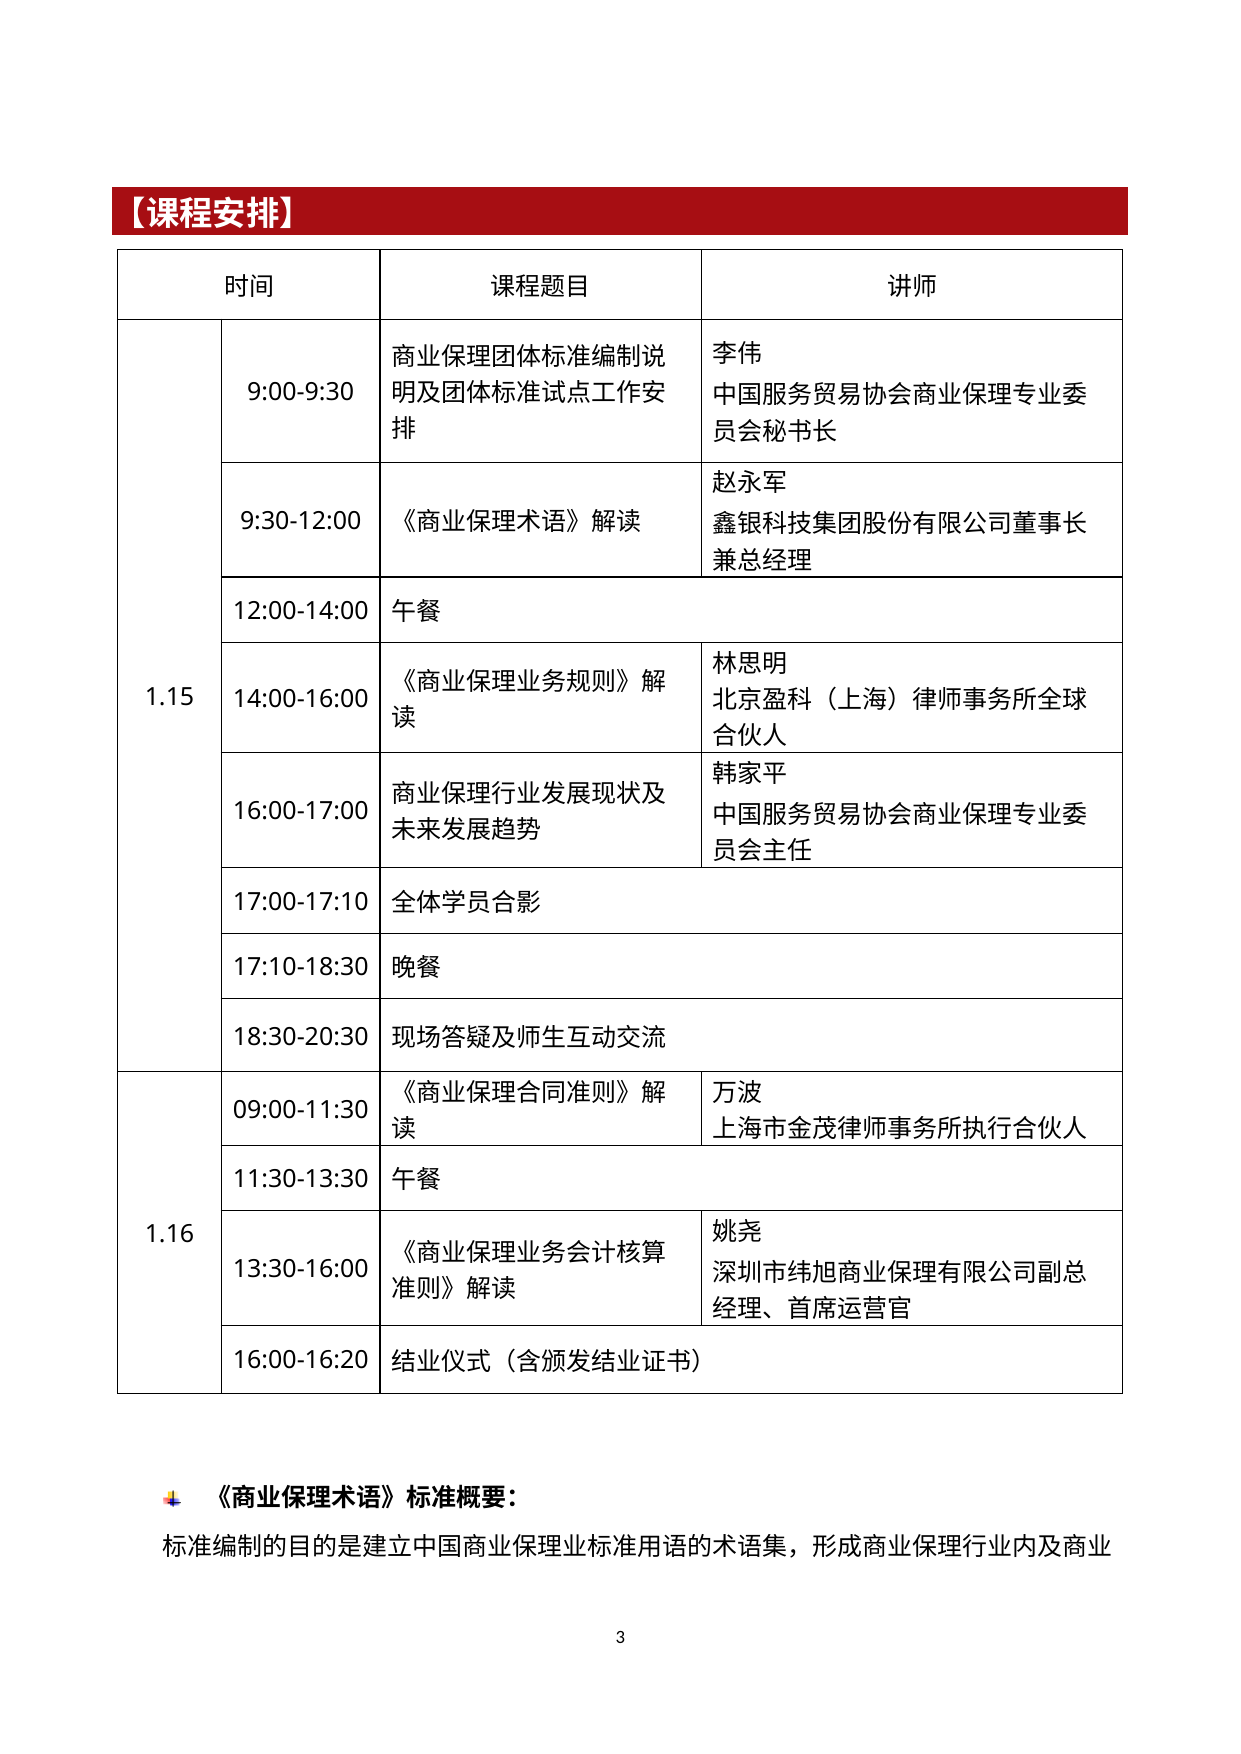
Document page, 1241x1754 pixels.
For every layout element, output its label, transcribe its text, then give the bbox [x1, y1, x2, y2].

table_cell 09:00-11:30 [222, 1072, 379, 1144]
table_cell 1.15 [118, 320, 221, 1071]
table_cell 现场答疑及师生互动交流 [381, 999, 1122, 1071]
table_cell 《商业保理合同准则》解读 [381, 1072, 701, 1144]
table_cell 12:00-14:00 [222, 578, 379, 642]
table_cell 姚尧 深圳市纬旭商业保理有限公司副总经理、首席运营官 [702, 1211, 1122, 1325]
picture [163, 1489, 181, 1507]
table_cell 17:10-18:30 [222, 934, 379, 998]
table_cell 午餐 [381, 578, 1122, 642]
table_header 讲师 [702, 250, 1122, 318]
table_cell 9:00-9:30 [222, 320, 379, 462]
table_cell 午餐 [381, 1146, 1122, 1210]
table_cell 《商业保理术语》解读 [381, 463, 701, 576]
table_cell 韩家平 中国服务贸易协会商业保理专业委员会主任 [702, 753, 1122, 867]
table_cell 14:00-16:00 [222, 643, 379, 752]
table_cell 16:00-16:20 [222, 1326, 379, 1392]
table_cell 商业保理团体标准编制说明及团体标准试点工作安排 [381, 320, 701, 462]
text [112, 1526, 1128, 1562]
table_cell 商业保理行业发展现状及未来发展趋势 [381, 753, 701, 867]
table_cell 17:00-17:10 [222, 868, 379, 932]
table_cell 《商业保理业务规则》解读 [381, 643, 701, 752]
table_header 课程题目 [381, 250, 701, 318]
table_cell 18:30-20:30 [222, 999, 379, 1071]
list 《商业保理术语》标准概要： [162, 1477, 1128, 1514]
table_cell 李伟 中国服务贸易协会商业保理专业委员会秘书长 [702, 320, 1122, 462]
table_cell 全体学员合影 [381, 868, 1122, 932]
table_cell 1.16 [118, 1072, 221, 1392]
table_cell 11:30-13:30 [222, 1146, 379, 1210]
text 【课程安排】 [112, 187, 1128, 235]
table_cell 林思明 北京盈科（上海）律师事务所全球合伙人 [702, 643, 1122, 752]
table_cell 13:30-16:00 [222, 1211, 379, 1325]
table_cell 结业仪式（含颁发结业证书） [381, 1326, 1122, 1392]
table_cell 万波 上海市金茂律师事务所执行合伙人 [702, 1072, 1122, 1144]
table_cell 晚餐 [381, 934, 1122, 998]
table_cell 《商业保理业务会计核算准则》解读 [381, 1211, 701, 1325]
table_header 时间 [118, 250, 379, 318]
table_cell 赵永军 鑫银科技集团股份有限公司董事长兼总经理 [702, 463, 1122, 576]
table_cell 9:30-12:00 [222, 463, 379, 576]
table_cell 16:00-17:00 [222, 753, 379, 867]
